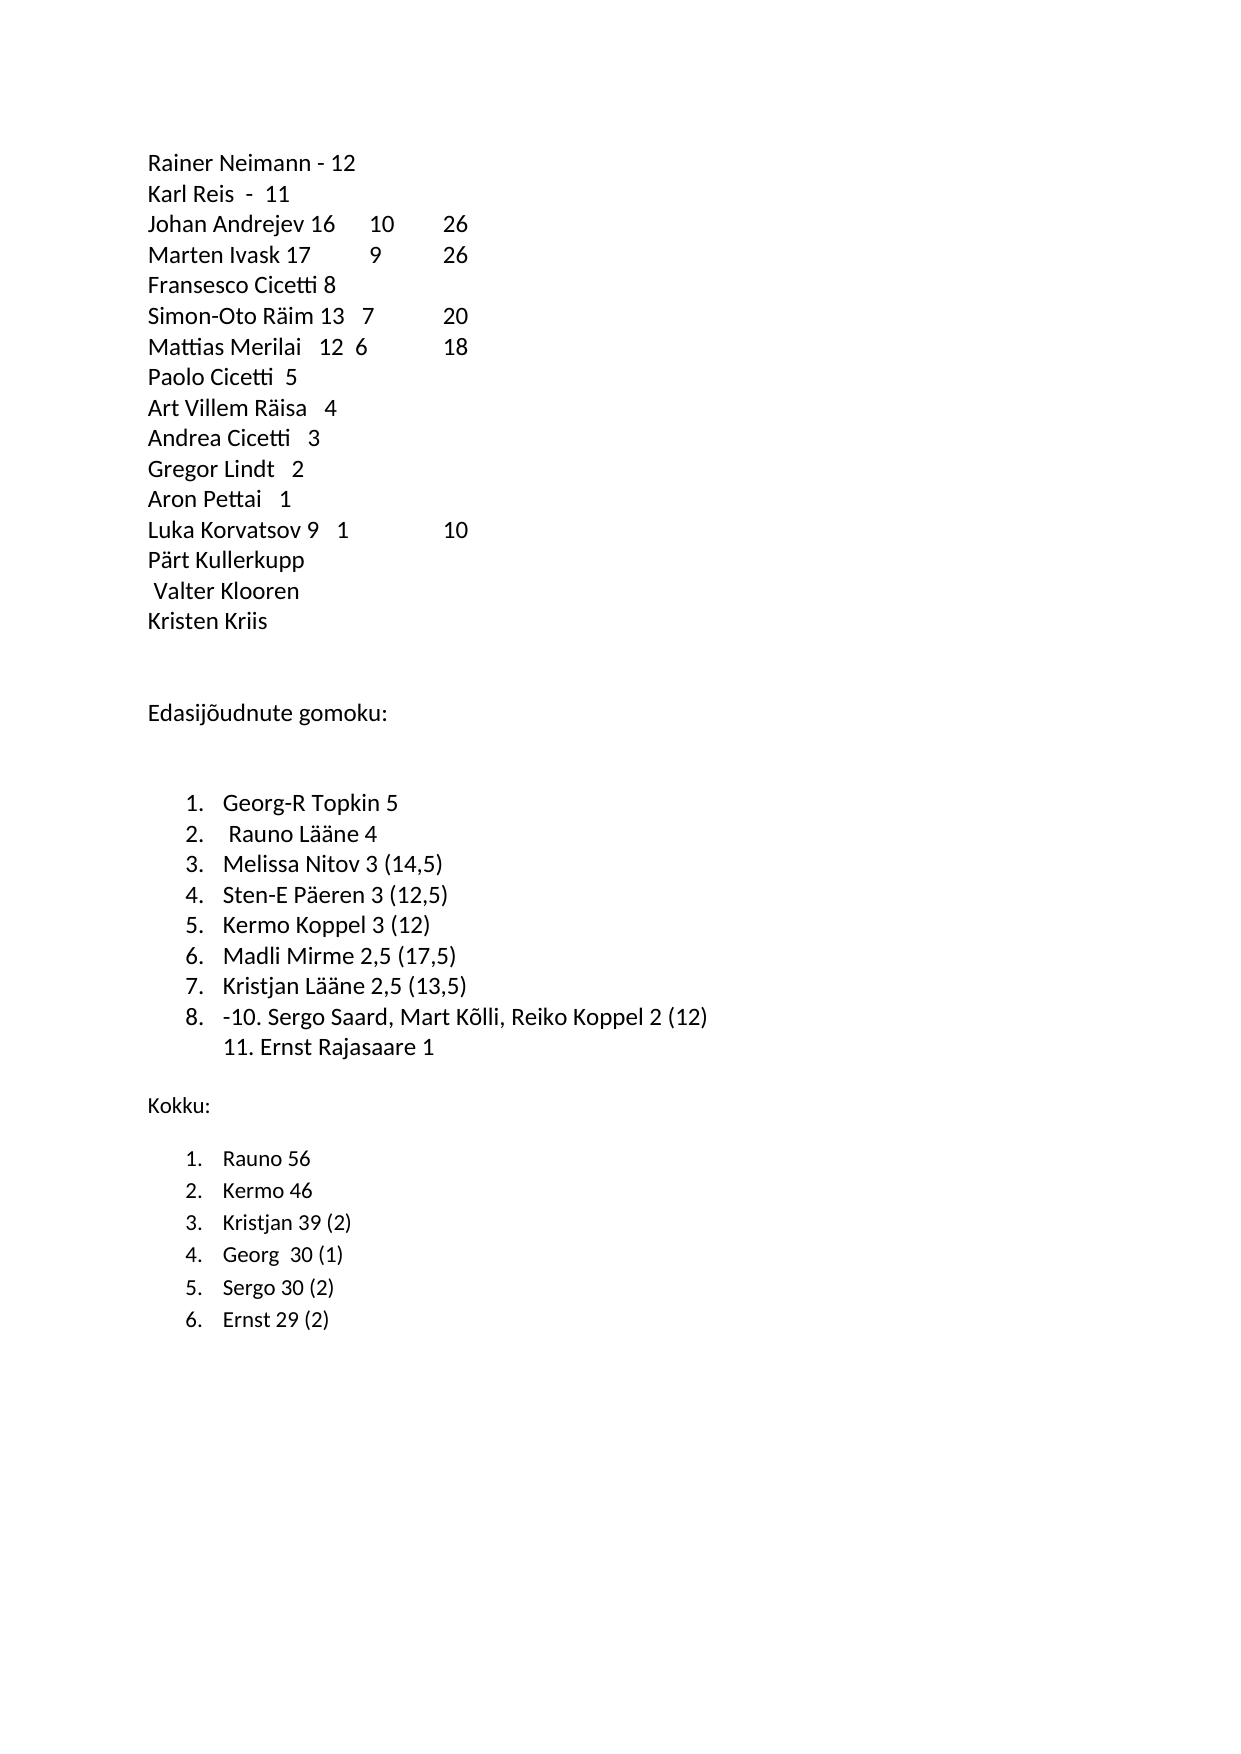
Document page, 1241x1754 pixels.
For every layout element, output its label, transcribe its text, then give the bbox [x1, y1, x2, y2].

list Georg-R Topkin 5 [185, 787, 1093, 818]
list Madli Mirme 2,5 (17,5) [185, 940, 1093, 970]
text Aron Pettai 1 [148, 483, 1093, 514]
text Karl Reis - 11 [148, 178, 1093, 209]
list Kermo Koppel 3 (12) [185, 909, 1093, 940]
text Kristen Kriis [148, 605, 1093, 636]
text Marten Ivask 17 9 26 [148, 239, 1093, 270]
list Rauno 56 [185, 1144, 1093, 1172]
list Kristjan 39 (2) [185, 1208, 1093, 1236]
list Melissa Nitov 3 (14,5) [185, 848, 1093, 879]
text Paolo Cicetti 5 [148, 361, 1093, 392]
text Luka Korvatsov 9 1 10 [148, 514, 1093, 544]
text Andrea Cicetti 3 [148, 422, 1093, 453]
list Ernst 29 (2) [185, 1305, 1093, 1333]
text Pärt Kullerkupp [148, 544, 1093, 575]
list -10. Sergo Saard, Mart Kõlli, Reiko Koppel 2 (12) 11. Ernst Rajasaare 1 [185, 1001, 1093, 1062]
text Johan Andrejev 16 10 26 [148, 209, 1093, 239]
text Mattias Merilai 12 6 18 [148, 331, 1093, 361]
text Rainer Neimann - 12 [148, 148, 1093, 178]
list Rauno Lääne 4 [185, 818, 1093, 848]
text Gregor Lindt 2 [148, 453, 1093, 483]
text Simon-Oto Räim 13 7 20 [148, 300, 1093, 331]
text Fransesco Cicetti 8 [148, 270, 1093, 300]
text Kokku: [148, 1091, 1093, 1119]
text Valter Klooren [148, 575, 1093, 605]
list Kermo 46 [185, 1176, 1093, 1204]
text Edasijõudnute gomoku: [148, 697, 1093, 727]
list Kristjan Lääne 2,5 (13,5) [185, 970, 1093, 1001]
text Art Villem Räisa 4 [148, 392, 1093, 422]
list Sten-E Päeren 3 (12,5) [185, 879, 1093, 909]
list Sergo 30 (2) [185, 1273, 1093, 1301]
list Georg 30 (1) [185, 1241, 1093, 1269]
